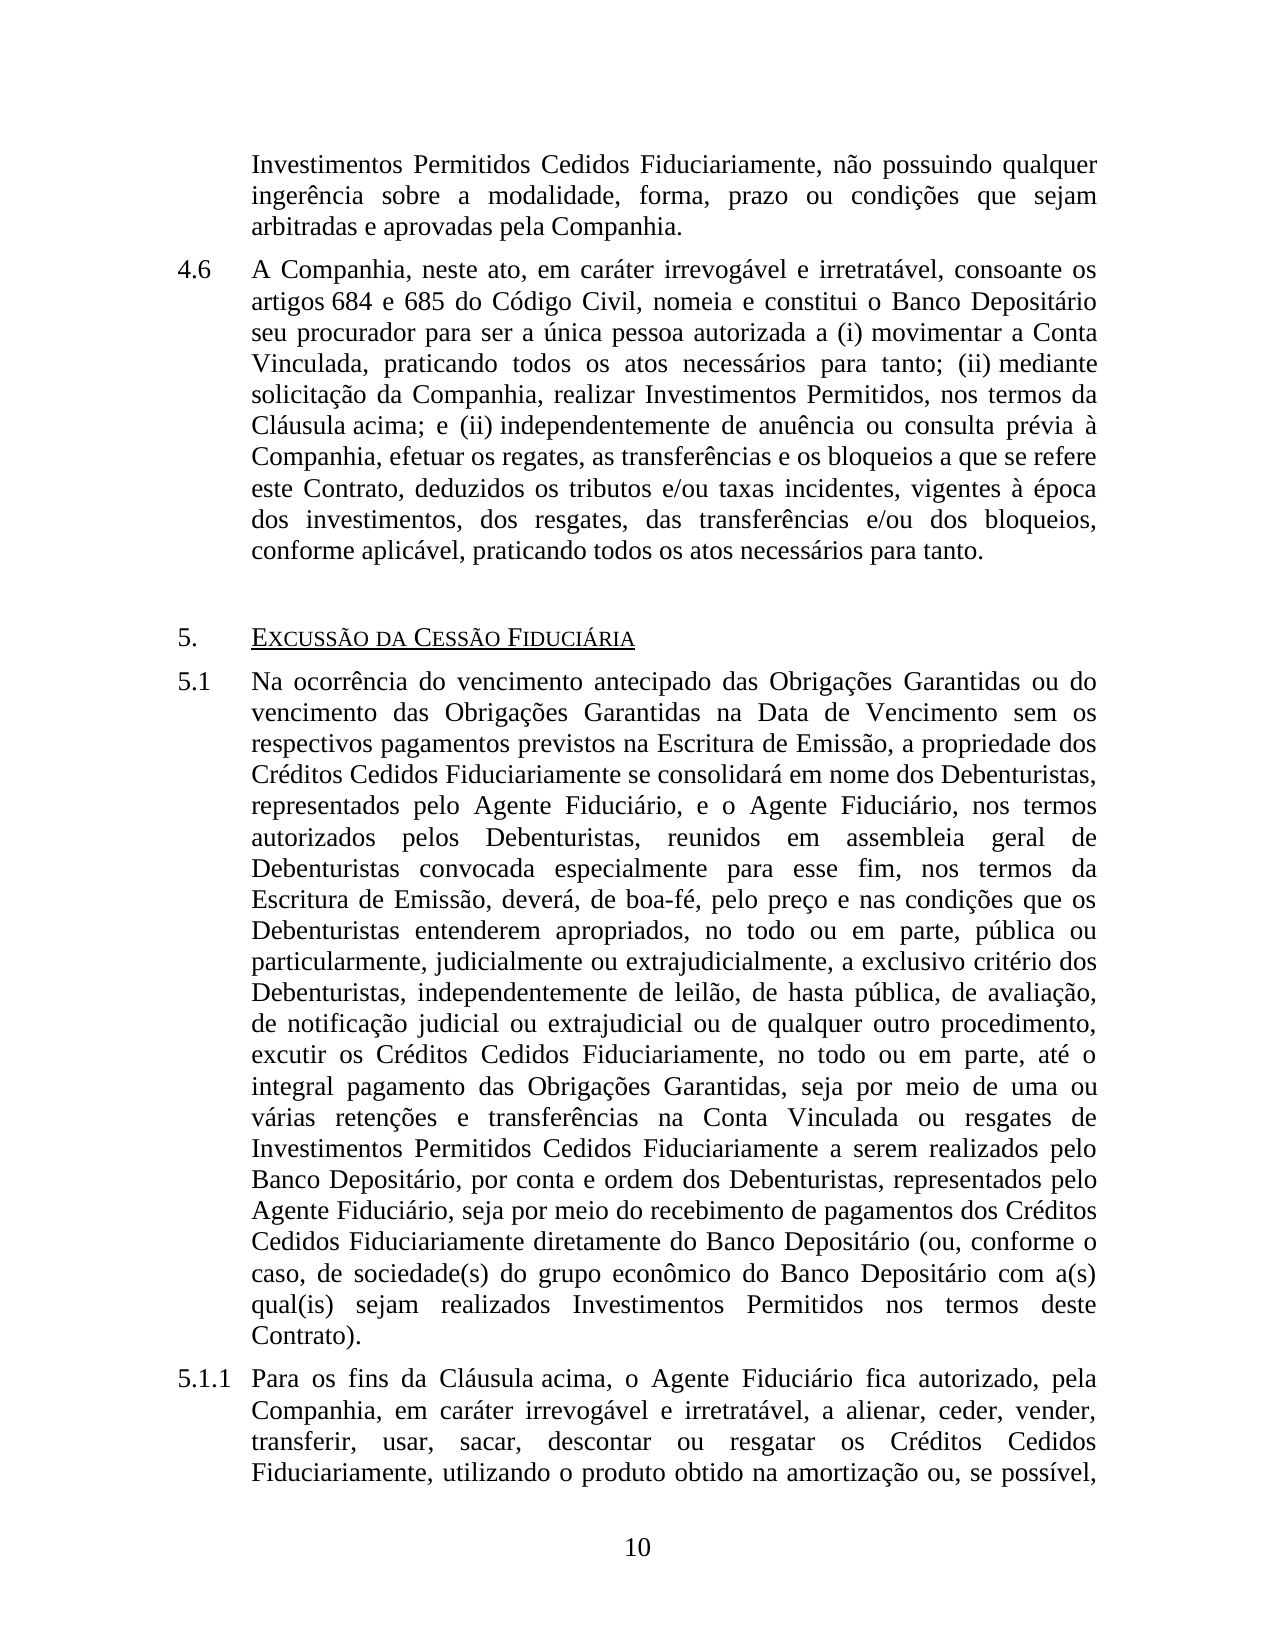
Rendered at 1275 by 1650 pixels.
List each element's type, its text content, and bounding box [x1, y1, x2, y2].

list Excussão da Cessão Fiduciária [177, 621, 1098, 652]
list A Companhia, neste ato, em caráter irrevogável e irretratável, consoante os artigos 684 e 685 do Código Civil, nomeia e constitui o Banco Depositário seu procurador para ser a única pessoa autorizada a (i) movimentar a Conta Vinculada, praticando todos os atos necessários para tanto; (ii) mediante solicitação da Companhia, realizar Investimentos Permitidos, nos termos da Cláusula 4.5.2 acima; e (ii) independentemente de anuência ou consulta prévia à Companhia, efetuar os regates, as transferências e os bloqueios a que se refere este Contrato, deduzidos os tributos e/ou taxas incidentes, vigentes à época dos investimentos, dos resgates, das transferências e/ou dos bloqueios, conforme aplicável, praticando todos os atos necessários para tanto. [177, 254, 1098, 565]
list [177, 1363, 1098, 1487]
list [177, 148, 1098, 241]
list Na ocorrência do vencimento antecipado das Obrigações Garantidas ou do vencimento das Obrigações Garantidas na Data de Vencimento sem os respectivos pagamentos previstos na Escritura de Emissão, a propriedade dos Créditos Cedidos Fiduciariamente se consolidará em nome dos Debenturistas, representados pelo Agente Fiduciário, e o Agente Fiduciário, nos termos autorizados pelos Debenturistas, reunidos em assembleia geral de Debenturistas convocada especialmente para esse fim, nos termos da Escritura de Emissão, deverá, de boa-fé, pelo preço e nas condições que os Debenturistas entenderem apropriados, no todo ou em parte, pública ou particularmente, judicialmente ou extrajudicialmente, a exclusivo critério dos Debenturistas, independentemente de leilão, de hasta pública, de avaliação, de notificação judicial ou extrajudicial ou de qualquer outro procedimento, excutir os Créditos Cedidos Fiduciariamente, no todo ou em parte, até o integral pagamento das Obrigações Garantidas, seja por meio de uma ou várias retenções e transferências na Conta Vinculada ou resgates de Investimentos Permitidos Cedidos Fiduciariamente a serem realizados pelo Banco Depositário, por conta e ordem dos Debenturistas, representados pelo Agente Fiduciário, seja por meio do recebimento de pagamentos dos Créditos Cedidos Fiduciariamente diretamente do Banco Depositário (ou, conforme o caso, de sociedade(s) do grupo econômico do Banco Depositário com a(s) qual(is) sejam realizados Investimentos Permitidos nos termos deste Contrato). [177, 665, 1098, 1350]
